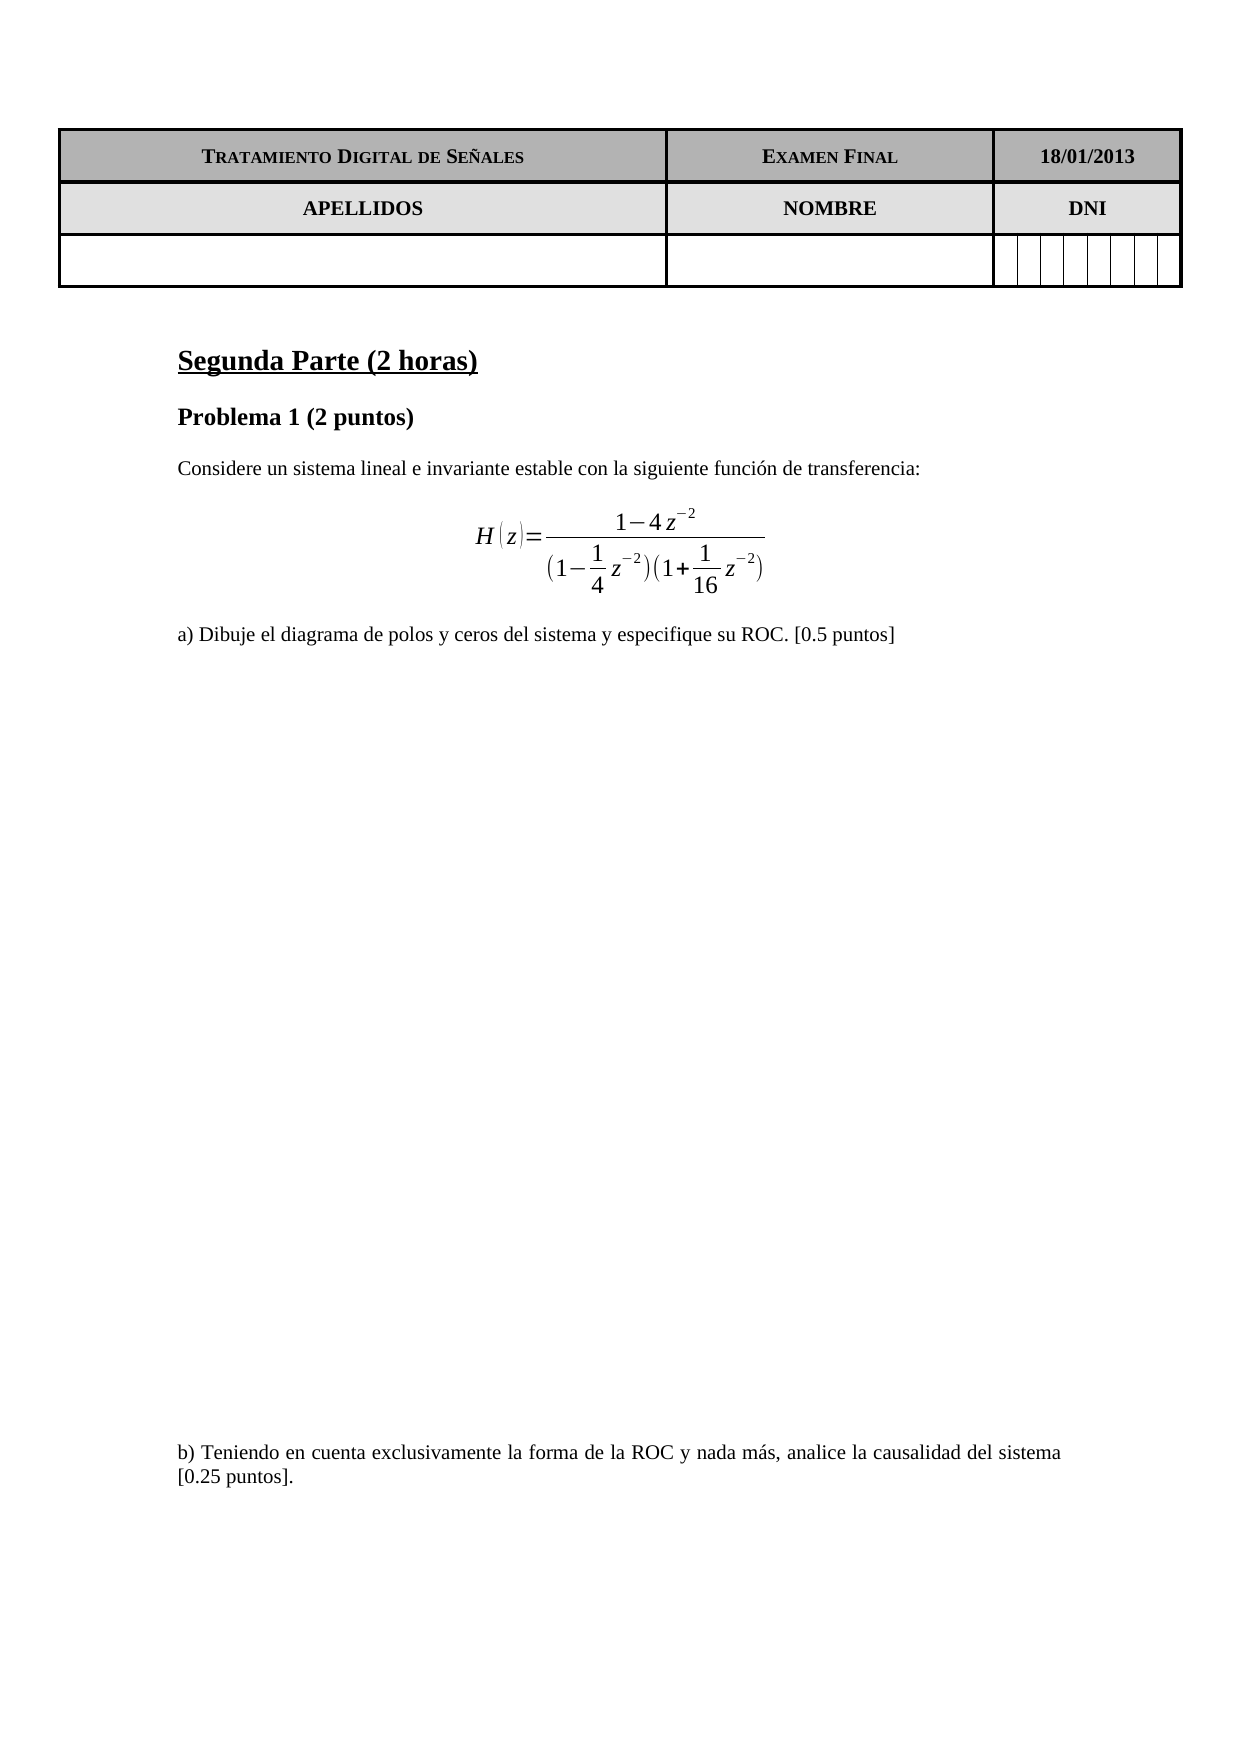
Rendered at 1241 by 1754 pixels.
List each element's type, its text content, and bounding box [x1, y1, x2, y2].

table_cell [1064, 236, 1087, 285]
table_cell APELLIDOS [61, 184, 665, 233]
table_header Tratamiento Digital de Señales [61, 131, 665, 180]
table_cell [1088, 236, 1110, 285]
text a) Dibuje el diagrama de polos y ceros del sistema y especifique su ROC. [0.5 puntos] [177, 622, 1063, 646]
table_cell [1041, 236, 1063, 285]
text Considere un sistema lineal e invariante estable con la siguiente función de transferencia: [177, 456, 1063, 480]
table_cell [1111, 236, 1134, 285]
table_header 18/01/2013 [995, 131, 1179, 180]
table_cell NOMBRE [668, 184, 992, 233]
text Segunda Parte (2 horas) [177, 343, 1063, 376]
table_cell [61, 236, 665, 285]
table_cell [1018, 236, 1040, 285]
table_cell [995, 236, 1017, 285]
text Problema 1 (2 puntos) [177, 402, 1063, 431]
text b) Teniendo en cuenta exclusivamente la forma de la ROC y nada más, analice la causalidad del sistema [0.25 puntos]. [177, 1440, 1063, 1488]
table_cell [668, 236, 992, 285]
table_cell [1158, 236, 1179, 285]
table_cell [1135, 236, 1157, 285]
table_header Examen Final [668, 131, 992, 180]
table_cell DNI [995, 184, 1179, 233]
